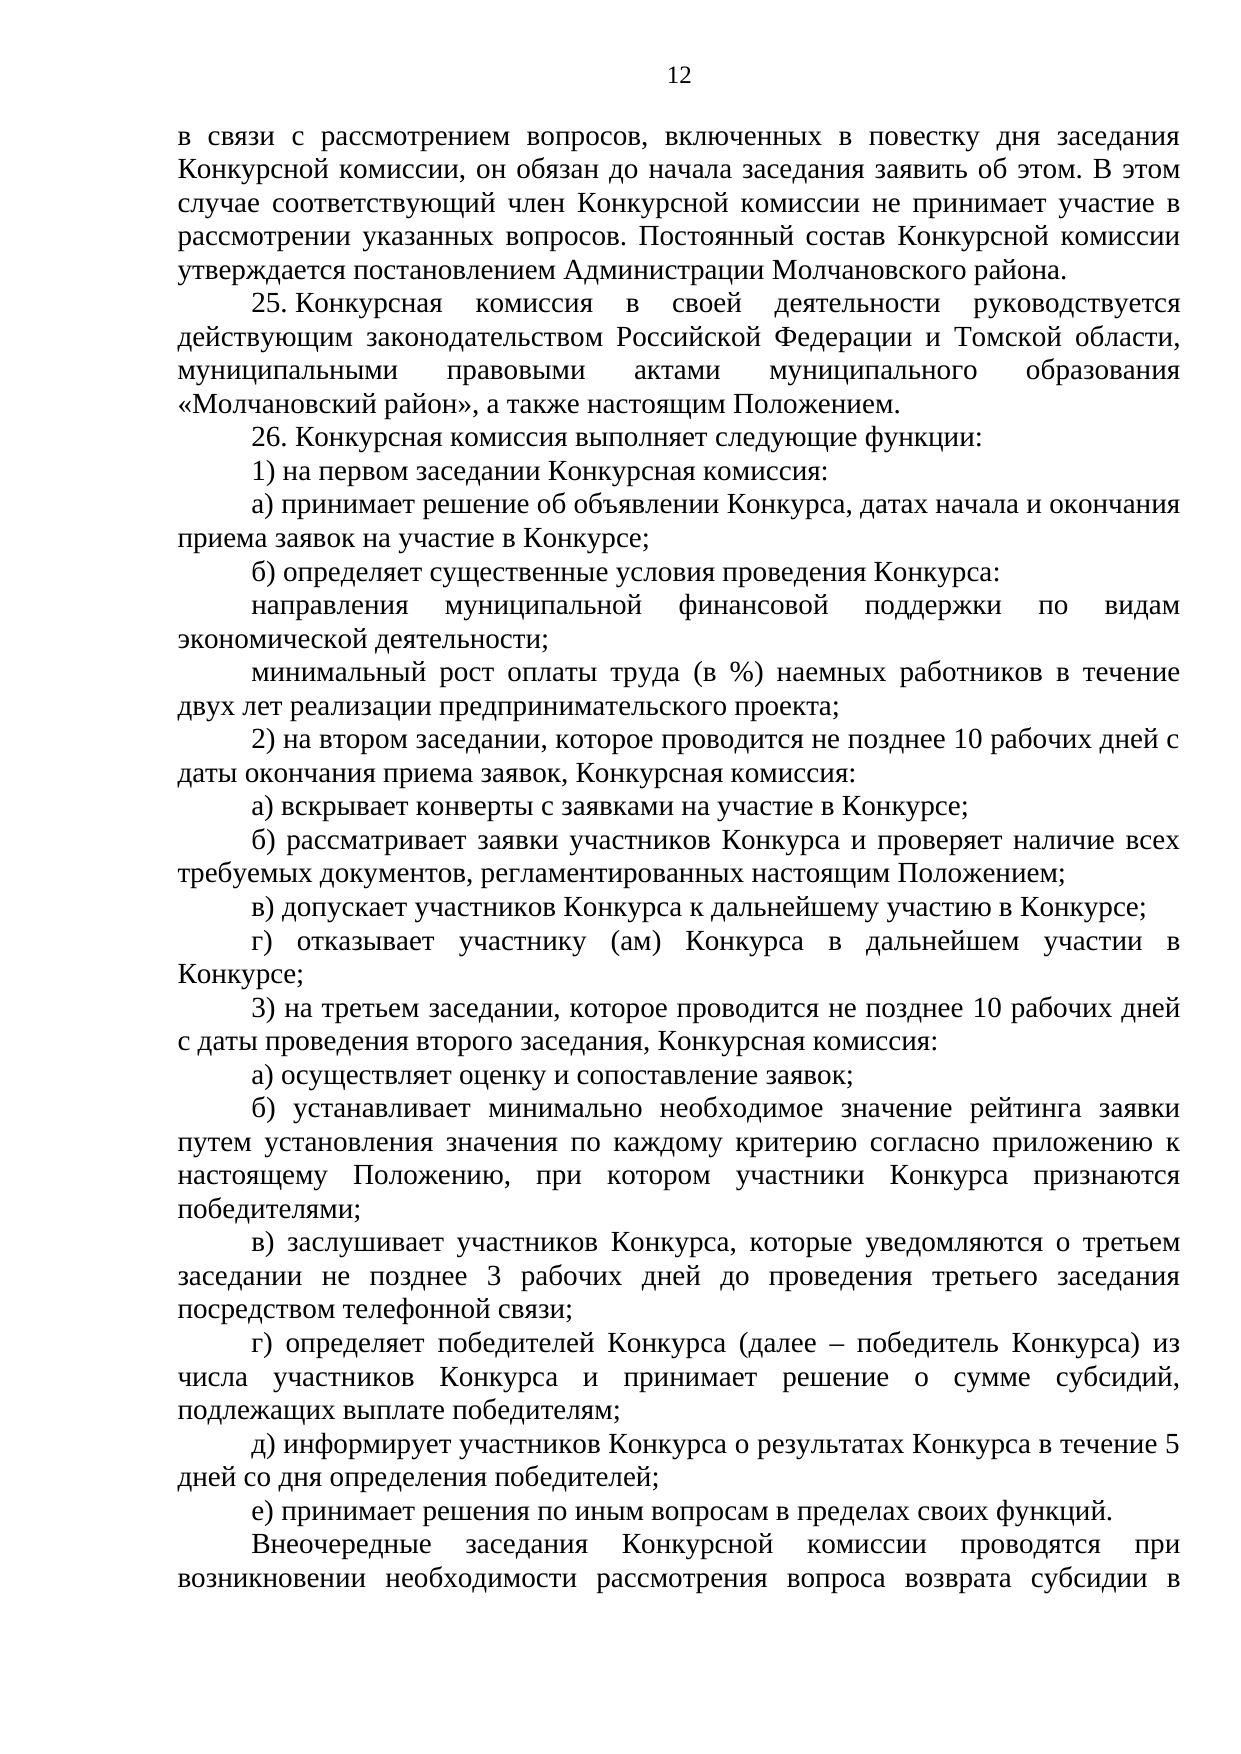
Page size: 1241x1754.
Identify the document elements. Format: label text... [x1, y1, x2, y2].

text б) определяет существенные условия проведения Конкурса: [177, 554, 1181, 587]
text д) информирует участников Конкурса о результатах Конкурса в течение 5 дней со дня определения победителей; [177, 1426, 1181, 1493]
text 25. Конкурсная комиссия в своей деятельности руководствуется действующим законодательством Российской Федерации и Томской области, муниципальными правовыми актами муниципального образования «Молчановский район», а также настоящим Положением. [177, 285, 1181, 419]
text а) осуществляет оценку и сопоставление заявок; [177, 1057, 1181, 1090]
text а) вскрывает конверты с заявками на участие в Конкурсе; [251, 788, 1181, 822]
text б) устанавливает минимально необходимое значение рейтинга заявки путем установления значения по каждому критерию согласно приложению к настоящему Положению, при котором участники Конкурса признаются победителями; [177, 1090, 1181, 1224]
text г) определяет победителей Конкурса (далее – победитель Конкурса) из числа участников Конкурса и принимает решение о сумме субсидий, подлежащих выплате победителям; [177, 1325, 1181, 1426]
text 2) на втором заседании, которое проводится не позднее 10 рабочих дней с даты окончания приема заявок, Конкурсная комиссия: [177, 721, 1181, 788]
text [177, 1526, 1181, 1593]
text в) заслушивает участников Конкурса, которые уведомляются о третьем заседании не позднее 3 рабочих дней до проведения третьего заседания посредством телефонной связи; [177, 1224, 1181, 1325]
text 26. Конкурсная комиссия выполняет следующие функции: [177, 419, 1181, 453]
text 3) на третьем заседании, которое проводится не позднее 10 рабочих дней с даты проведения второго заседания, Конкурсная комиссия: [177, 990, 1181, 1057]
text а) принимает решение об объявлении Конкурса, датах начала и окончания приема заявок на участие в Конкурсе; [177, 487, 1181, 554]
text в) допускает участников Конкурса к дальнейшему участию в Конкурсе; [177, 889, 1181, 923]
text 1) на первом заседании Конкурсная комиссия: [177, 453, 1181, 487]
text направления муниципальной финансовой поддержки по видам экономической деятельности; [177, 587, 1181, 654]
text минимальный рост оплаты труда (в %) наемных работников в течение двух лет реализации предпринимательского проекта; [177, 654, 1181, 721]
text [177, 118, 1181, 285]
text е) принимает решения по иным вопросам в пределах своих функций. [177, 1493, 1181, 1526]
text б) рассматривает заявки участников Конкурса и проверяет наличие всех требуемых документов, регламентированных настоящим Положением; [177, 822, 1181, 889]
text г) отказывает участнику (ам) Конкурса в дальнейшем участии в Конкурсе; [177, 923, 1181, 990]
